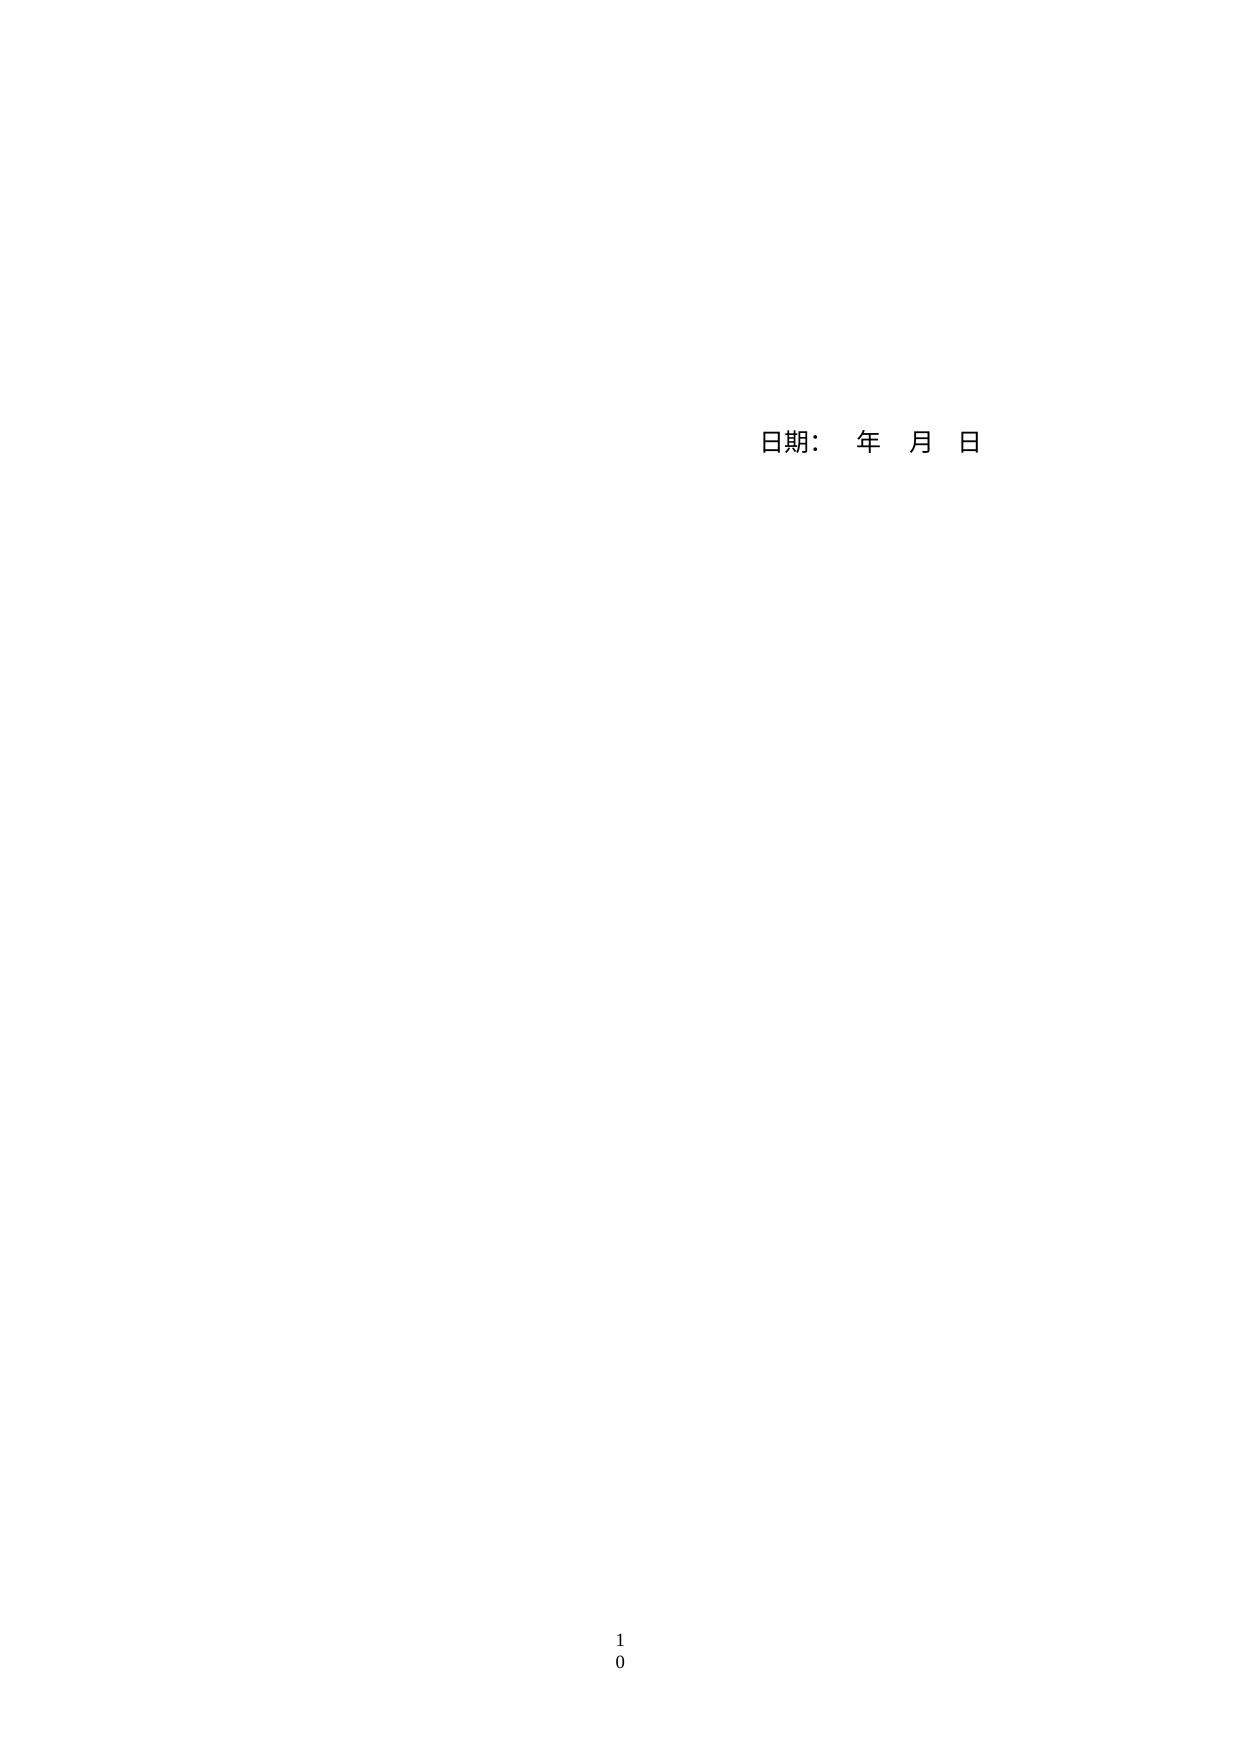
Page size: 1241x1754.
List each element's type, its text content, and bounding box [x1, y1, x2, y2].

text 日期： 年 月 日 [187, 408, 1053, 473]
